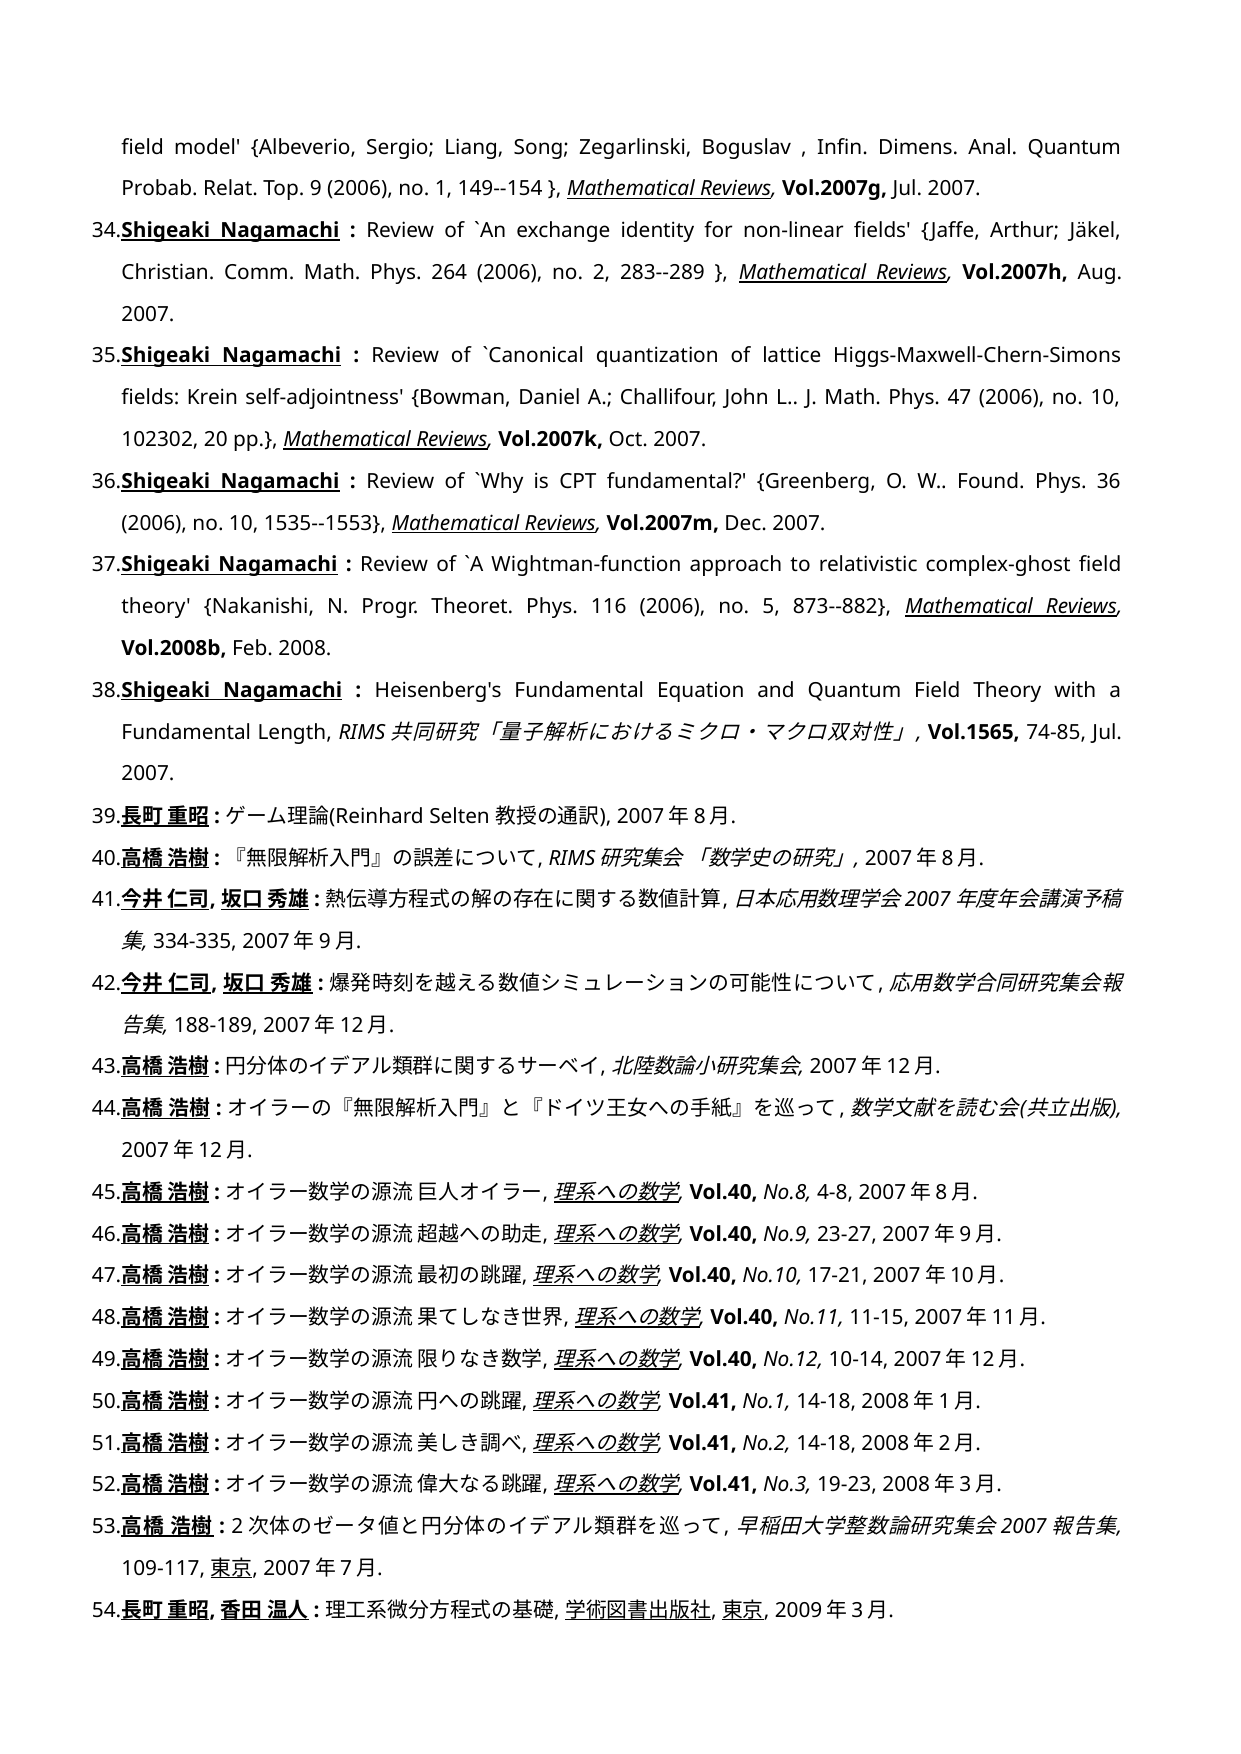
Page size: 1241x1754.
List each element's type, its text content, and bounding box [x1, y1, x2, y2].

list 高橋 浩樹 : オイラー数学の源流 限りなき数学, 理系への数学, Vol.40, No.12, 10-14, 2007年12月. [92, 1336, 1122, 1378]
list 高橋 浩樹 : 2次体のゼータ値と円分体のイデアル類群を巡って, 早稲田大学整数論研究集会2007報告集, 109-117, 東京, 2007年7月. [92, 1503, 1122, 1587]
list 高橋 浩樹 : オイラー数学の源流 円への跳躍, 理系への数学, Vol.41, No.1, 14-18, 2008年1月. [92, 1378, 1122, 1420]
list 高橋 浩樹 : オイラー数学の源流 巨人オイラー, 理系への数学, Vol.40, No.8, 4-8, 2007年8月. [92, 1169, 1122, 1211]
list 高橋 浩樹 : オイラー数学の源流 超越への助走, 理系への数学, Vol.40, No.9, 23-27, 2007年9月. [92, 1211, 1122, 1253]
list Shigeaki Nagamachi : Review of `Why is CPT fundamental?' {Greenberg, O. W.. Found. Phys. 36 (2006), no. 10, 1535--1553}, Mathematical Reviews, Vol.2007m, Dec. 2007. [92, 459, 1122, 543]
list 高橋 浩樹 : オイラー数学の源流 美しき調べ, 理系への数学, Vol.41, No.2, 14-18, 2008年2月. [92, 1420, 1122, 1462]
list 高橋 浩樹 : オイラーの『無限解析入門』と『ドイツ王女への手紙』を巡って, 数学文献を読む会(共立出版), 2007年12月. [92, 1086, 1122, 1169]
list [92, 125, 1122, 209]
list 高橋 浩樹 : 『無限解析入門』の誤差について, RIMS研究集会 「数学史の研究」, 2007年8月. [92, 835, 1122, 877]
list 今井 仁司, 坂口 秀雄 : 爆発時刻を越える数値シミュレーションの可能性について, 応用数学合同研究集会報告集, 188-189, 2007年12月. [92, 961, 1122, 1044]
list 高橋 浩樹 : オイラー数学の源流 果てしなき世界, 理系への数学, Vol.40, No.11, 11-15, 2007年11月. [92, 1295, 1122, 1336]
list 今井 仁司, 坂口 秀雄 : 熱伝導方程式の解の存在に関する数値計算, 日本応用数理学会2007年度年会講演予稿集, 334-335, 2007年9月. [92, 877, 1122, 961]
list Shigeaki Nagamachi : Review of `Canonical quantization of lattice Higgs-Maxwell-Chern-Simons fields: Krein self-adjointness' {Bowman, Daniel A.; Challifour, John L.. J. Math. Phys. 47 (2006), no. 10, 102302, 20 pp.}, Mathematical Reviews, Vol.2007k, Oct. 2007. [92, 334, 1122, 459]
list 長町 重昭 : ゲーム理論(Reinhard Selten 教授の通訳), 2007年8月. [92, 793, 1122, 835]
list Shigeaki Nagamachi : Review of `An exchange identity for non-linear fields' {Jaffe, Arthur; Jäkel, Christian. Comm. Math. Phys. 264 (2006), no. 2, 283--289 }, Mathematical Reviews, Vol.2007h, Aug. 2007. [92, 209, 1122, 334]
list 高橋 浩樹 : オイラー数学の源流 最初の跳躍, 理系への数学, Vol.40, No.10, 17-21, 2007年10月. [92, 1253, 1122, 1295]
list Shigeaki Nagamachi : Review of `A Wightman-function approach to relativistic complex-ghost field theory' {Nakanishi, N. Progr. Theoret. Phys. 116 (2006), no. 5, 873--882}, Mathematical Reviews, Vol.2008b, Feb. 2008. [92, 543, 1122, 668]
list 高橋 浩樹 : 円分体のイデアル類群に関するサーベイ, 北陸数論小研究集会, 2007年12月. [92, 1044, 1122, 1086]
list 長町 重昭, 香田 温人 : 理工系微分方程式の基礎, 学術図書出版社, 東京, 2009年3月. [92, 1587, 1122, 1629]
list Shigeaki Nagamachi : Heisenberg's Fundamental Equation and Quantum Field Theory with a Fundamental Length, RIMS共同研究「量子解析におけるミクロ・マクロ双対性」, Vol.1565, 74-85, Jul. 2007. [92, 668, 1122, 793]
list 高橋 浩樹 : オイラー数学の源流 偉大なる跳躍, 理系への数学, Vol.41, No.3, 19-23, 2008年3月. [92, 1462, 1122, 1503]
